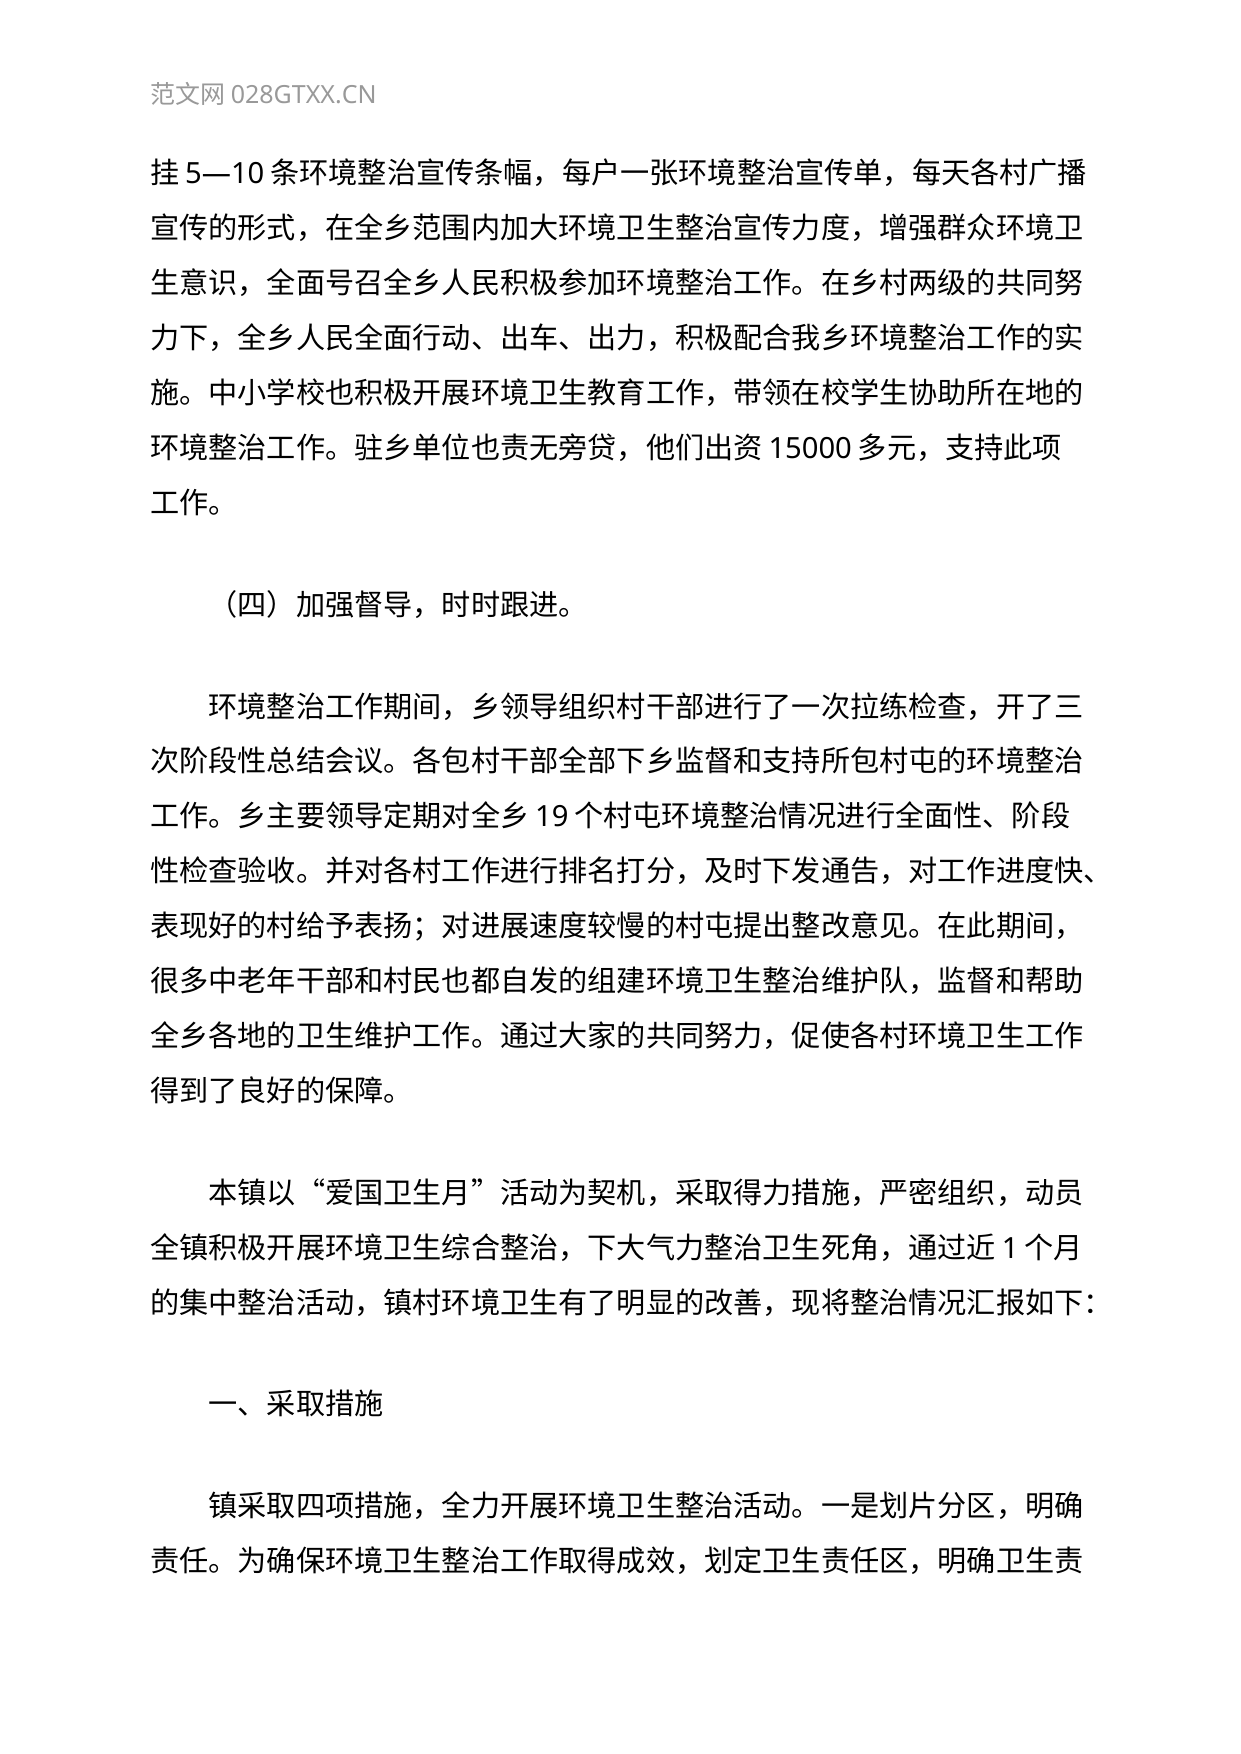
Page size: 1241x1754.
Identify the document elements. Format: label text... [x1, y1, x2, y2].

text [150, 1483, 1090, 1580]
text 本镇以“爱国卫生月”活动为契机，采取得力措施，严密组织，动员全镇积极开展环境卫生综合整治，下大气力整治卫生死角，通过近1个月的集中整治活动，镇村环境卫生有了明显的改善，现将整治情况汇报如下： [150, 1169, 1090, 1321]
text 一、采取措施 [150, 1381, 1090, 1423]
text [150, 150, 1090, 522]
text 环境整治工作期间，乡领导组织村干部进行了一次拉练检查，开了三次阶段性总结会议。各包村干部全部下乡监督和支持所包村屯的环境整治工作。乡主要领导定期对全乡19个村屯环境整治情况进行全面性、阶段性检查验收。并对各村工作进行排名打分，及时下发通告，对工作进度快、表现好的村给予表扬；对进展速度较慢的村屯提出整改意见。在此期间，很多中老年干部和村民也都自发的组建环境卫生整治维护队，监督和帮助全乡各地的卫生维护工作。通过大家的共同努力，促使各村环境卫生工作得到了良好的保障。 [150, 683, 1090, 1110]
text （四）加强督导，时时跟进。 [150, 581, 1090, 624]
